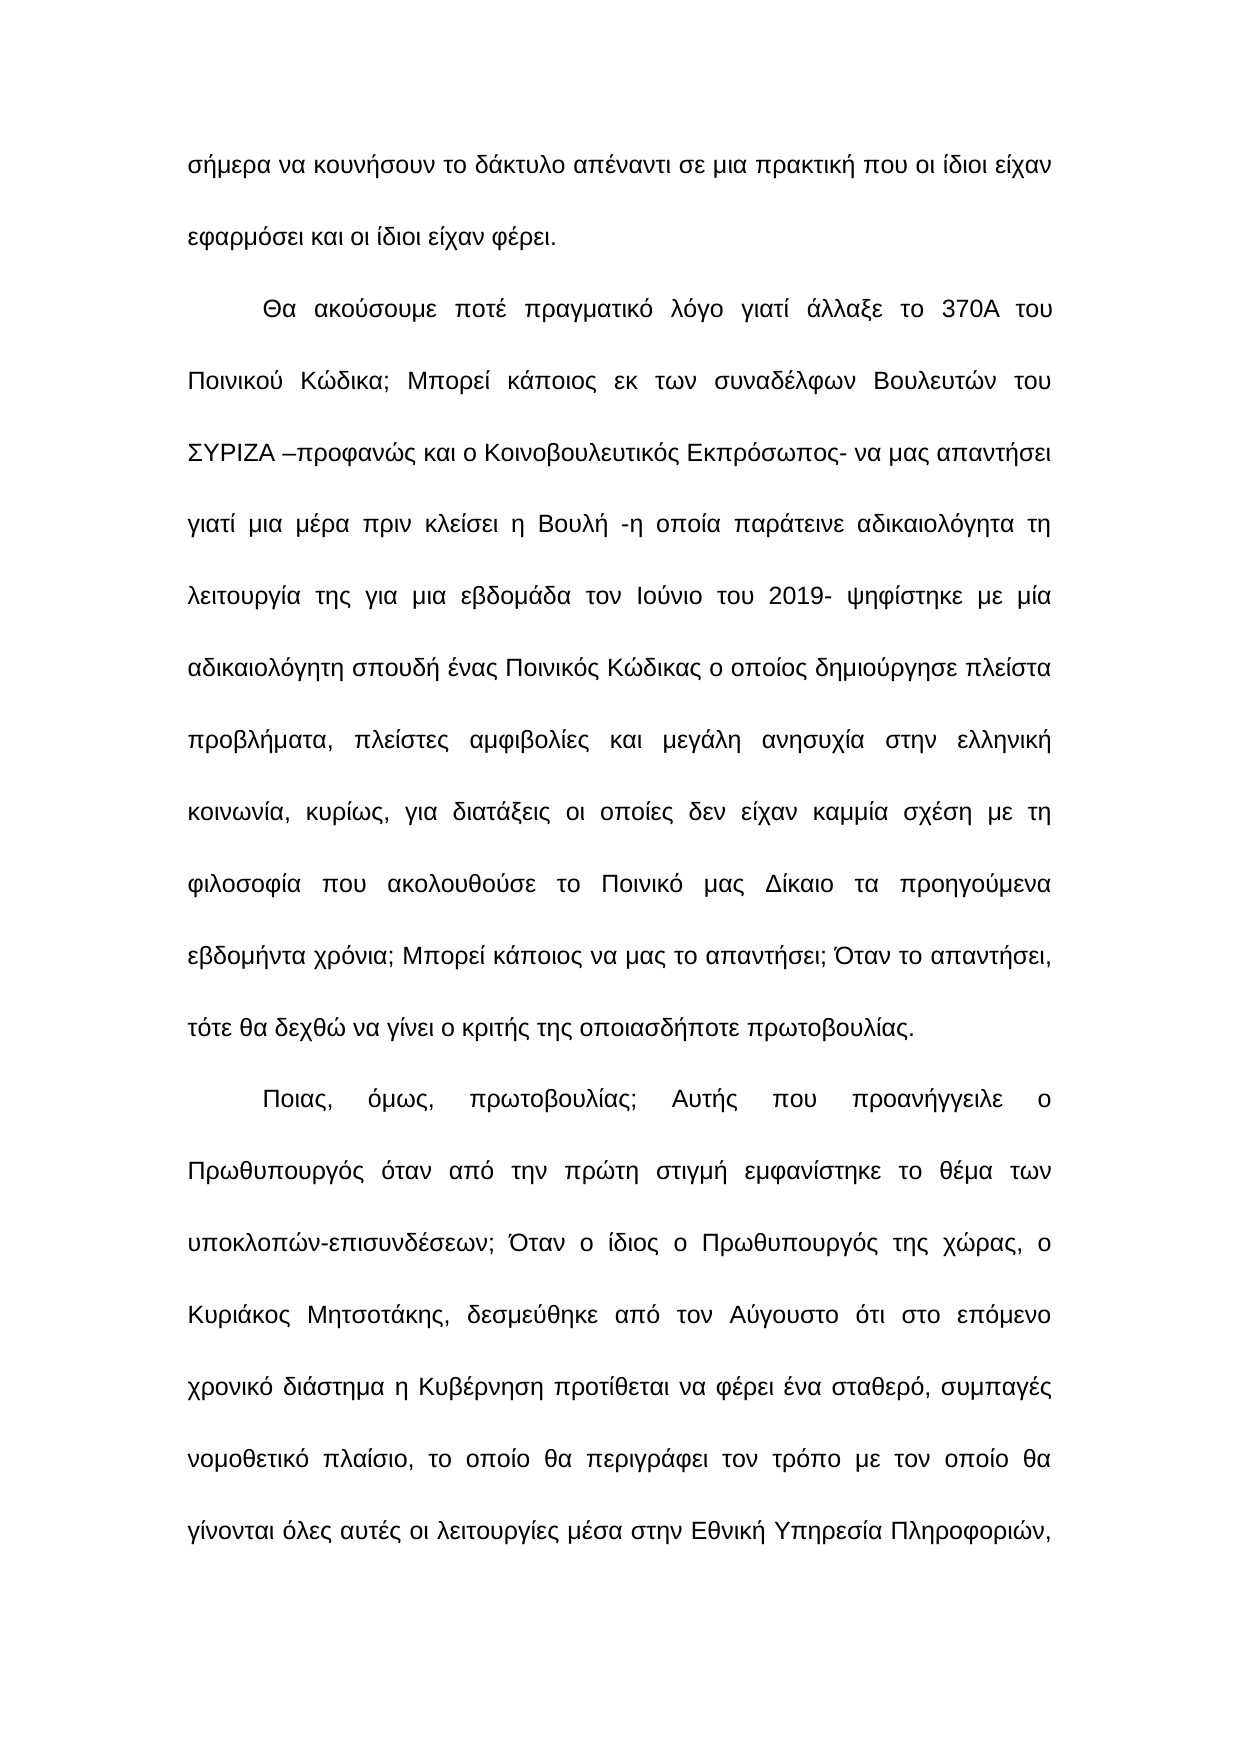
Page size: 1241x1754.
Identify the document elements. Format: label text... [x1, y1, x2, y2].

text Θα ακούσουμε ποτέ πραγματικό λόγο γιατί άλλαξε το 370Α του Ποινικού Κώδικα; Μπορεί κάποιος εκ των συναδέλφων Βουλευτών του ΣΥΡΙΖΑ –προφανώς και ο Κοινοβουλευτικός Εκπρόσωπος- να μας απαντήσει γιατί μια μέρα πριν κλείσει η Βουλή -η οποία παράτεινε αδικαιολόγητα τη λειτουργία της για μια εβδομάδα τον Ιούνιο του 2019- ψηφίστηκε με μία αδικαιολόγητη σπουδή ένας Ποινικός Κώδικας ο οποίος δημιούργησε πλείστα προβλήματα, πλείστες αμφιβολίες και μεγάλη ανησυχία στην ελληνική κοινωνία, κυρίως, για διατάξεις οι οποίες δεν είχαν καμμία σχέση με τη φιλοσοφία που ακολουθούσε το Ποινικό μας Δίκαιο τα προηγούμενα εβδομήντα χρόνια; Μπορεί κάποιος να μας το απαντήσει; Όταν το απαντήσει, τότε θα δεχθώ να γίνει ο κριτής της οποιασδήποτε πρωτοβουλίας. [187, 604, 1053, 1041]
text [187, 1455, 1053, 1526]
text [187, 150, 1053, 251]
text Θα ακούσουμε ποτέ πραγματικό λόγο γιατί άλλαξε το 370Α του Ποινικού Κώδικα; Μπορεί κάποιος εκ των συναδέλφων Βουλευτών του ΣΥΡΙΖΑ –προφανώς και ο Κοινοβουλευτικός Εκπρόσωπος- να μας απαντήσει γιατί μια μέρα πριν κλείσει η Βουλή -η οποία παράτεινε αδικαιολόγητα τη λειτουργία της για μια εβδομάδα τον Ιούνιο του 2019- ψηφίστηκε με μία αδικαιολόγητη σπουδή ένας Ποινικός Κώδικας ο οποίος δημιούργησε πλείστα προβλήματα, πλείστες αμφιβολίες και μεγάλη ανησυχία στην ελληνική κοινωνία, κυρίως, για διατάξεις οι οποίες δεν είχαν καμμία σχέση με τη φιλοσοφία που ακολουθούσε το Ποινικό μας Δίκαιο τα προηγούμενα εβδομήντα χρόνια; Μπορεί κάποιος να μας το απαντήσει; Όταν το απαντήσει, τότε θα δεχθώ να γίνει ο κριτής της οποιασδήποτε πρωτοβουλίας. [187, 520, 1053, 603]
text Θα ακούσουμε ποτέ πραγματικό λόγο γιατί άλλαξε το 370Α του Ποινικού Κώδικα; Μπορεί κάποιος εκ των συναδέλφων Βουλευτών του ΣΥΡΙΖΑ –προφανώς και ο Κοινοβουλευτικός Εκπρόσωπος- να μας απαντήσει γιατί μια μέρα πριν κλείσει η Βουλή -η οποία παράτεινε αδικαιολόγητα τη λειτουργία της για μια εβδομάδα τον Ιούνιο του 2019- ψηφίστηκε με μία αδικαιολόγητη σπουδή ένας Ποινικός Κώδικας ο οποίος δημιούργησε πλείστα προβλήματα, πλείστες αμφιβολίες και μεγάλη ανησυχία στην ελληνική κοινωνία, κυρίως, για διατάξεις οι οποίες δεν είχαν καμμία σχέση με τη φιλοσοφία που ακολουθούσε το Ποινικό μας Δίκαιο τα προηγούμενα εβδομήντα χρόνια; Μπορεί κάποιος να μας το απαντήσει; Όταν το απαντήσει, τότε θα δεχθώ να γίνει ο κριτής της οποιασδήποτε πρωτοβουλίας. [187, 294, 1053, 519]
